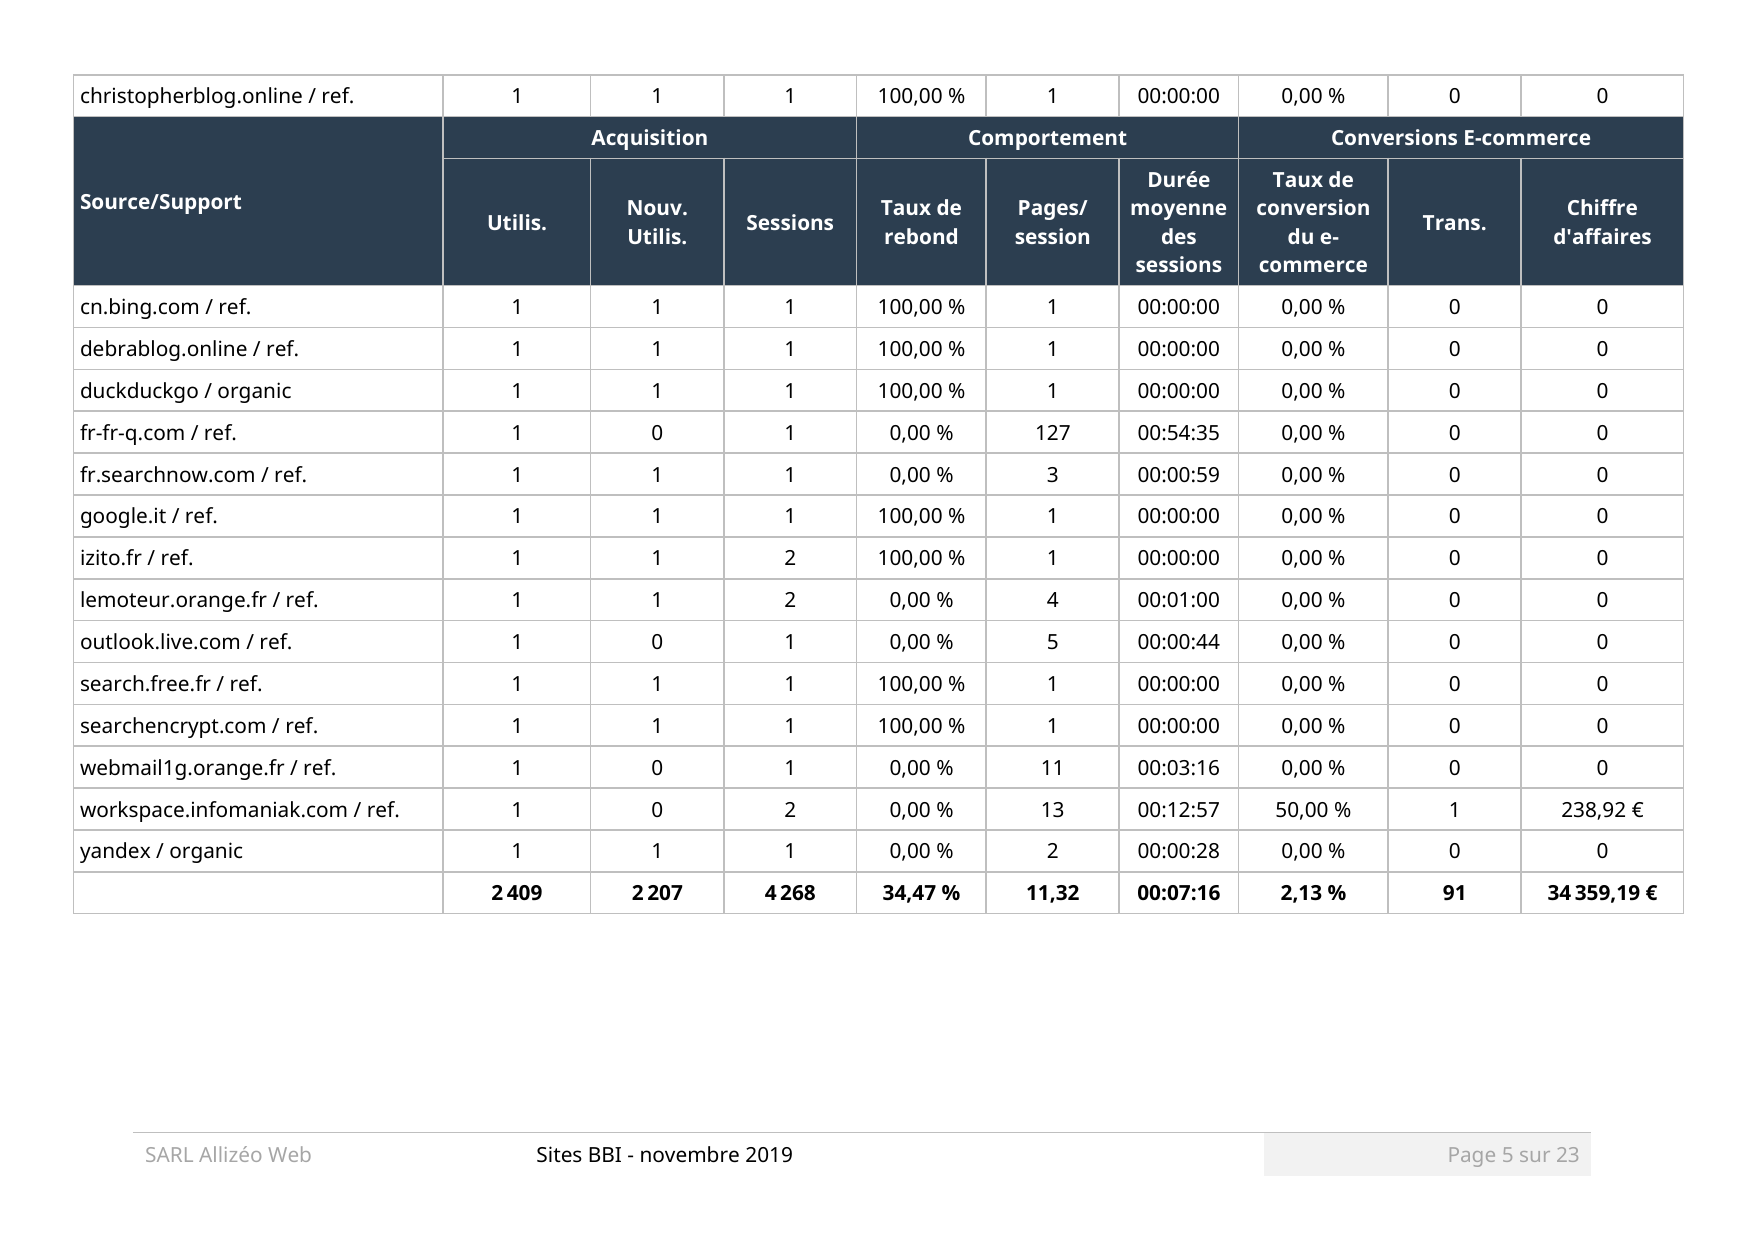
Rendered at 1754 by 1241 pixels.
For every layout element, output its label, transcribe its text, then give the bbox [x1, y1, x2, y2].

table_cell 1 [444, 370, 590, 410]
table_cell 100,00 % [857, 76, 985, 116]
table_cell 1 [444, 454, 590, 494]
table_cell 1 [591, 76, 723, 116]
table_cell lemoteur.orange.fr / ref. [74, 580, 442, 620]
table_cell duckduckgo / organic [74, 370, 442, 410]
table_cell debrablog.online / ref. [74, 328, 442, 368]
table_cell 0 [1522, 370, 1683, 410]
table_cell 11,32 [987, 873, 1118, 913]
table_cell 0 [1389, 580, 1520, 620]
table_cell searchencrypt.com / ref. [74, 705, 442, 745]
table_cell 0,00 % [1239, 496, 1387, 536]
table_cell 1 [444, 328, 590, 368]
table_cell 2,13 % [1239, 873, 1387, 913]
table_cell 2 [725, 538, 856, 578]
table_cell 0 [1389, 621, 1520, 662]
table_cell 100,00 % [857, 286, 985, 327]
table_cell 0,00 % [1239, 76, 1387, 116]
table_cell 0 [1522, 580, 1683, 620]
table_cell 1 [725, 621, 856, 662]
table_cell 1 [444, 580, 590, 620]
table_cell 11 [987, 747, 1118, 787]
table_cell 1 [444, 663, 590, 703]
table_cell 00:00:00 [1120, 496, 1238, 536]
table_cell 00:07:16 [1120, 873, 1238, 913]
table_cell 0,00 % [857, 412, 985, 452]
table_cell 0,00 % [857, 831, 985, 871]
table_cell 1 [725, 496, 856, 536]
table_cell 1 [591, 705, 723, 745]
table_cell 1 [591, 496, 723, 536]
table_cell 0,00 % [857, 454, 985, 494]
table_cell 0,00 % [857, 621, 985, 662]
table_cell 34,47 % [857, 873, 985, 913]
table_cell 00:00:00 [1120, 286, 1238, 327]
table_cell 0,00 % [1239, 705, 1387, 745]
table_cell 1 [591, 580, 723, 620]
table_cell 0,00 % [1239, 538, 1387, 578]
table_cell 1 [725, 747, 856, 787]
table_cell 00:00:00 [1120, 370, 1238, 410]
table_cell 1 [725, 370, 856, 410]
table_cell 100,00 % [857, 538, 985, 578]
table_cell 1 [987, 496, 1118, 536]
table_cell Pages/session [987, 159, 1118, 285]
table_cell 91 [1389, 873, 1520, 913]
table_cell 00:00:28 [1120, 831, 1238, 871]
table_cell fr.searchnow.com / ref. [74, 454, 442, 494]
table_cell 1 [591, 286, 723, 327]
table_cell Conversions E-commerce [1239, 117, 1683, 158]
table_cell 0,00 % [1239, 580, 1387, 620]
table_cell search.free.fr / ref. [74, 663, 442, 703]
table_cell Utilis. [444, 159, 590, 285]
table_cell 127 [987, 412, 1118, 452]
table_cell 0 [1522, 496, 1683, 536]
table_cell 34 359,19 € [1522, 873, 1683, 913]
table_cell 2 409 [444, 873, 590, 913]
table_cell 1 [591, 370, 723, 410]
table_cell 0 [1389, 538, 1520, 578]
table_cell 0 [1522, 412, 1683, 452]
table_cell 0,00 % [1239, 328, 1387, 368]
table_cell Durée moyenne des sessions [1120, 159, 1238, 285]
table_cell 0 [1389, 454, 1520, 494]
table_cell 0 [1522, 76, 1683, 116]
table_cell Acquisition [444, 117, 856, 158]
table_cell fr-fr-q.com / ref. [74, 412, 442, 452]
table_cell Sessions [725, 159, 856, 285]
table_cell 00:00:00 [1120, 328, 1238, 368]
table_cell 00:54:35 [1120, 412, 1238, 452]
table_cell Taux de rebond [857, 159, 985, 285]
table_cell 3 [987, 454, 1118, 494]
table_cell 50,00 % [1239, 789, 1387, 829]
table_cell 1 [444, 789, 590, 829]
table_cell 4 [987, 580, 1118, 620]
table_cell yandex / organic [74, 831, 442, 871]
table_cell 0 [1389, 747, 1520, 787]
table_cell 0,00 % [1239, 621, 1387, 662]
table_cell 0,00 % [1239, 454, 1387, 494]
table_cell 1 [444, 496, 590, 536]
table_cell 0 [1522, 286, 1683, 327]
table_cell christopherblog.online / ref. [74, 76, 442, 116]
table_cell 0 [1389, 496, 1520, 536]
table_cell 0 [1522, 663, 1683, 703]
table_cell 2 207 [591, 873, 723, 913]
table_cell 5 [987, 621, 1118, 662]
table_cell cn.bing.com / ref. [74, 286, 442, 327]
table_cell 0,00 % [857, 789, 985, 829]
table_cell 0,00 % [857, 747, 985, 787]
table_cell 1 [987, 538, 1118, 578]
table_cell 00:00:00 [1120, 663, 1238, 703]
table_cell 0 [591, 747, 723, 787]
table_cell 0 [591, 621, 723, 662]
table_cell 0 [591, 789, 723, 829]
table_cell 100,00 % [857, 705, 985, 745]
table_cell Trans. [1389, 159, 1520, 285]
table_cell 1 [591, 831, 723, 871]
table_cell 2 [987, 831, 1118, 871]
table_cell 238,92 € [1522, 789, 1683, 829]
table_cell 0,00 % [1239, 412, 1387, 452]
table_cell 1 [725, 76, 856, 116]
table_cell 1 [444, 747, 590, 787]
table_cell 1 [444, 76, 590, 116]
table_cell 2 [725, 789, 856, 829]
table_cell 1 [725, 286, 856, 327]
table_cell 1 [591, 454, 723, 494]
table_cell google.it / ref. [74, 496, 442, 536]
table_cell 1 [987, 370, 1118, 410]
table_cell 1 [987, 663, 1118, 703]
table_cell 0 [1522, 747, 1683, 787]
table_cell 00:00:00 [1120, 76, 1238, 116]
table_cell 1 [444, 621, 590, 662]
table_cell 0 [1389, 412, 1520, 452]
table_cell 1 [725, 831, 856, 871]
table_cell Taux de conversion du e-commerce [1239, 159, 1387, 285]
table_cell 0 [1389, 705, 1520, 745]
table_cell 1 [725, 328, 856, 368]
table_cell 0 [1522, 538, 1683, 578]
table_cell 0 [1522, 328, 1683, 368]
table_cell 100,00 % [857, 328, 985, 368]
table_cell 1 [1389, 789, 1520, 829]
table_cell 1 [444, 831, 590, 871]
table_cell Nouv. Utilis. [591, 159, 723, 285]
table_cell 0,00 % [1239, 286, 1387, 327]
table_cell 100,00 % [857, 663, 985, 703]
table_cell 0 [1522, 705, 1683, 745]
table_cell 0 [1522, 454, 1683, 494]
table_cell Source/Support [74, 117, 442, 285]
table_cell 100,00 % [857, 370, 985, 410]
table_cell 1 [444, 705, 590, 745]
table_cell 100,00 % [857, 496, 985, 536]
table_cell 0 [1389, 663, 1520, 703]
table_cell 1 [444, 286, 590, 327]
table_cell 1 [987, 286, 1118, 327]
table_cell 1 [987, 328, 1118, 368]
table_cell 1 [987, 705, 1118, 745]
table_cell 0 [1389, 831, 1520, 871]
table_cell izito.fr / ref. [74, 538, 442, 578]
table_cell 13 [987, 789, 1118, 829]
table_cell 00:00:00 [1120, 705, 1238, 745]
table_cell 0 [1522, 831, 1683, 871]
table_cell 1 [725, 412, 856, 452]
table_cell 00:01:00 [1120, 580, 1238, 620]
table_cell 1 [591, 663, 723, 703]
table_cell 1 [444, 412, 590, 452]
table_cell 00:12:57 [1120, 789, 1238, 829]
table_cell 1 [591, 538, 723, 578]
table_cell 1 [725, 663, 856, 703]
table_cell 00:03:16 [1120, 747, 1238, 787]
table_cell 0 [1389, 76, 1520, 116]
table_cell Comportement [857, 117, 1238, 158]
table_cell 00:00:59 [1120, 454, 1238, 494]
table_cell outlook.live.com / ref. [74, 621, 442, 662]
table_cell 1 [444, 538, 590, 578]
table_cell webmail1g.orange.fr / ref. [74, 747, 442, 787]
table_cell 00:00:44 [1120, 621, 1238, 662]
table_cell 0,00 % [857, 580, 985, 620]
table_cell 0,00 % [1239, 747, 1387, 787]
table_cell workspace.infomaniak.com / ref. [74, 789, 442, 829]
table_cell 1 [987, 76, 1118, 116]
table_cell 0 [1389, 286, 1520, 327]
table_cell 0,00 % [1239, 663, 1387, 703]
table_cell 00:00:00 [1120, 538, 1238, 578]
table_cell [74, 873, 442, 913]
table_cell 1 [725, 705, 856, 745]
table_cell 0 [591, 412, 723, 452]
table_cell 0 [1522, 621, 1683, 662]
table_cell 0,00 % [1239, 370, 1387, 410]
table_cell 4 268 [725, 873, 856, 913]
table_cell 0,00 % [1239, 831, 1387, 871]
table_cell 0 [1389, 328, 1520, 368]
table_cell 1 [725, 454, 856, 494]
table_cell Chiffre d'affaires [1522, 159, 1683, 285]
table_cell 0 [1389, 370, 1520, 410]
table_cell 2 [725, 580, 856, 620]
table_cell 1 [591, 328, 723, 368]
